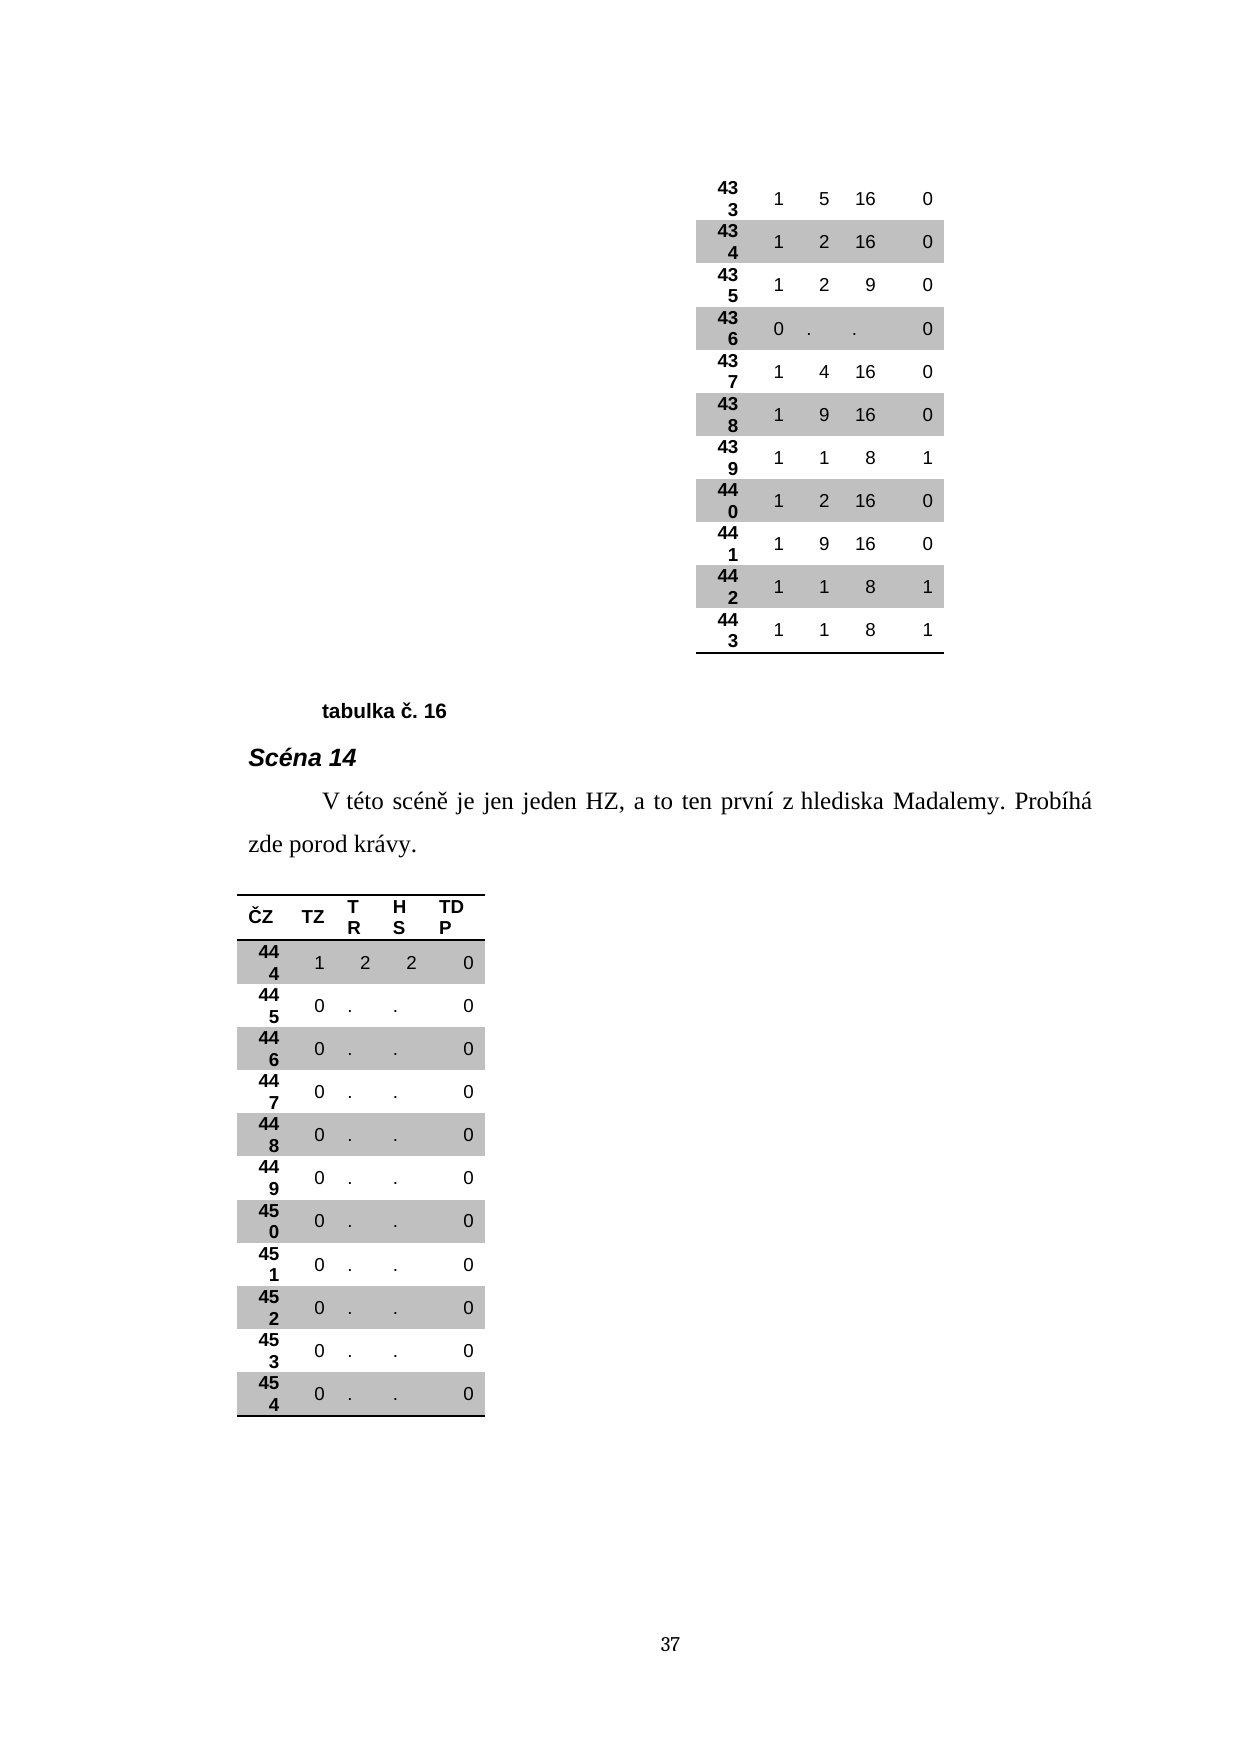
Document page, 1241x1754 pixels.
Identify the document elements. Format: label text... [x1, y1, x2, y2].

text tabulka č. 16 [248, 698, 1092, 722]
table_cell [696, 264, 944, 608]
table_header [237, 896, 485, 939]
subtitle Scéna 14 [248, 743, 1092, 772]
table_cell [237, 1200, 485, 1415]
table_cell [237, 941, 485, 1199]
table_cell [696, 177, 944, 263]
text V této scéně je jen jeden HZ, a to ten první z hlediska Madalemy. Probíhá zde porod krávy. [248, 786, 1092, 858]
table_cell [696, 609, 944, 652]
